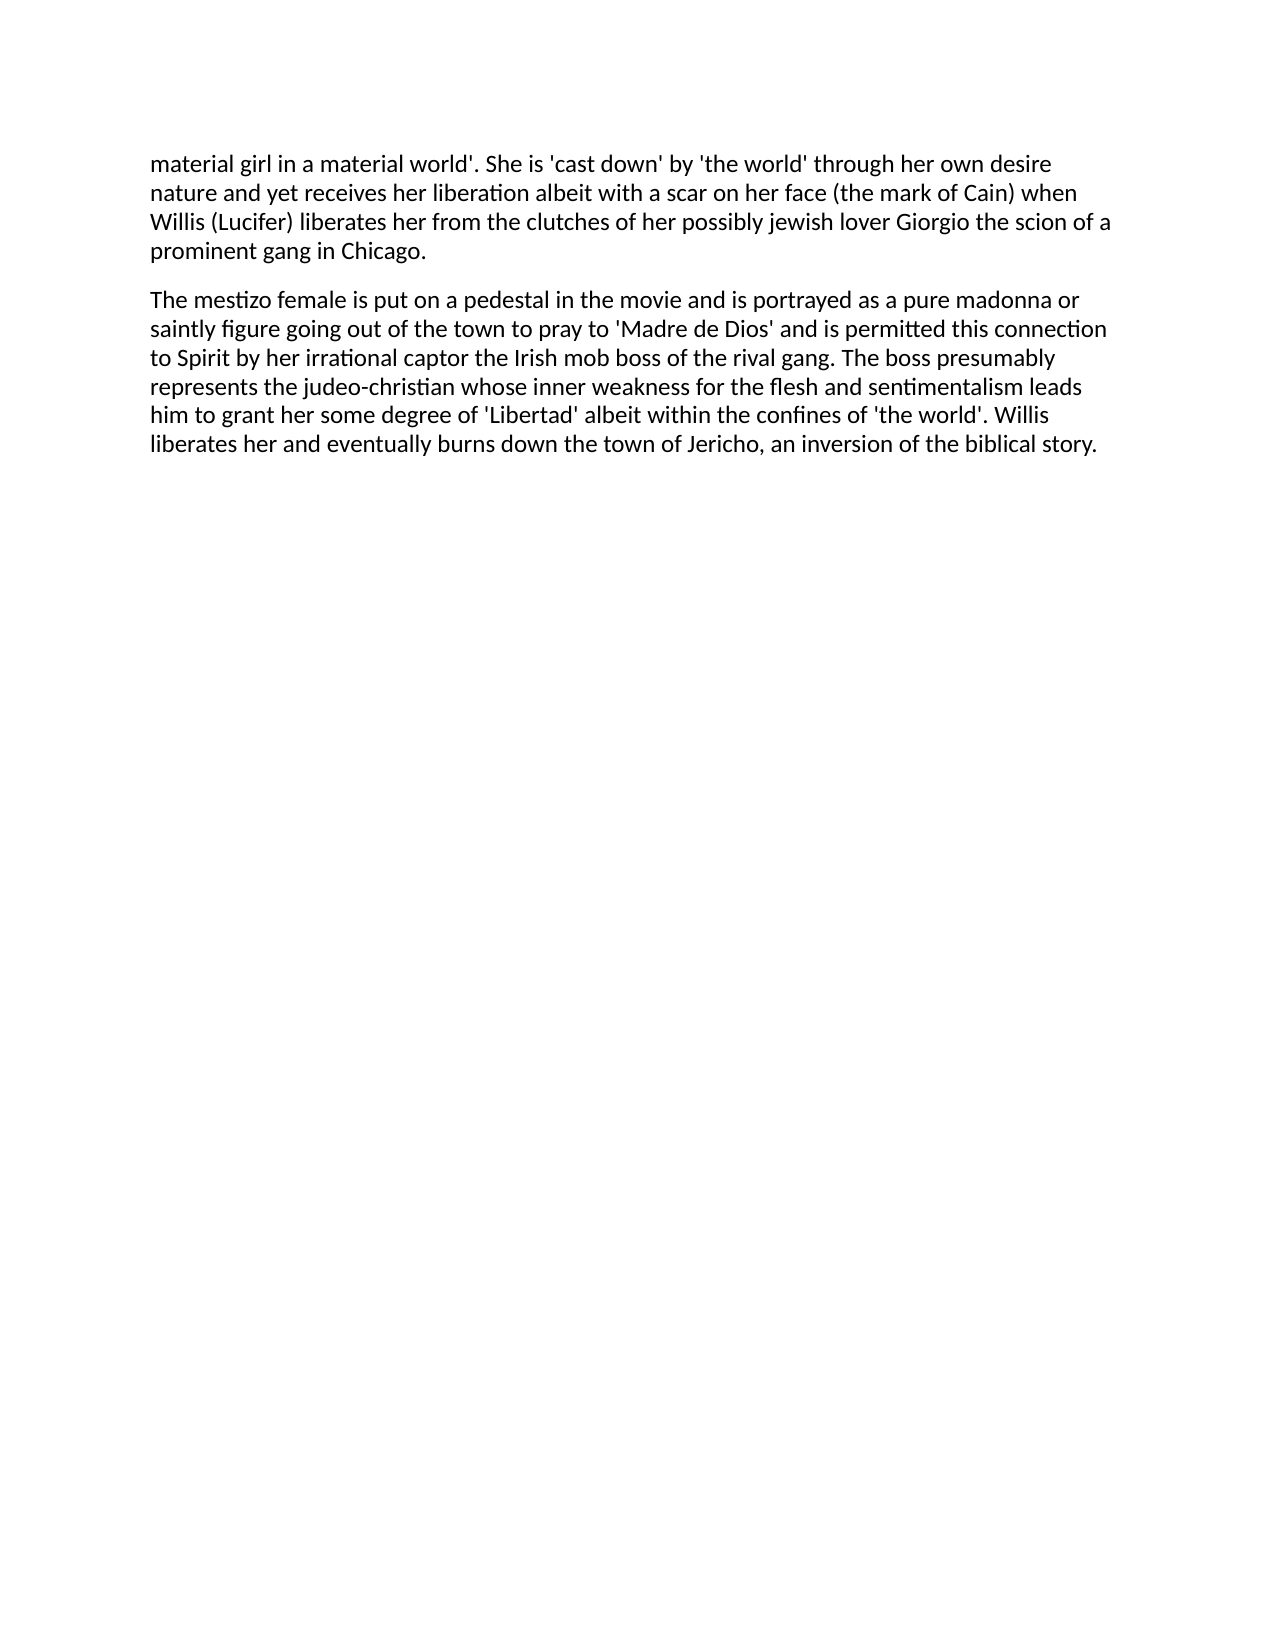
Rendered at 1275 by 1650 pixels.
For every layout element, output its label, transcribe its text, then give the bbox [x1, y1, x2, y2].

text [150, 150, 1125, 265]
text The mestizo female is put on a pedestal in the movie and is portrayed as a pure madonna or saintly figure going out of the town to pray to 'Madre de Dios' and is permitted this connection to Spirit by her irrational captor the Irish mob boss of the rival gang. The boss presumably represents the judeo-christian whose inner weakness for the flesh and sentimentalism leads him to grant her some degree of 'Libertad' albeit within the confines of 'the world'. Willis liberates her and eventually burns down the town of Jericho, an inversion of the biblical story. [150, 286, 1125, 458]
